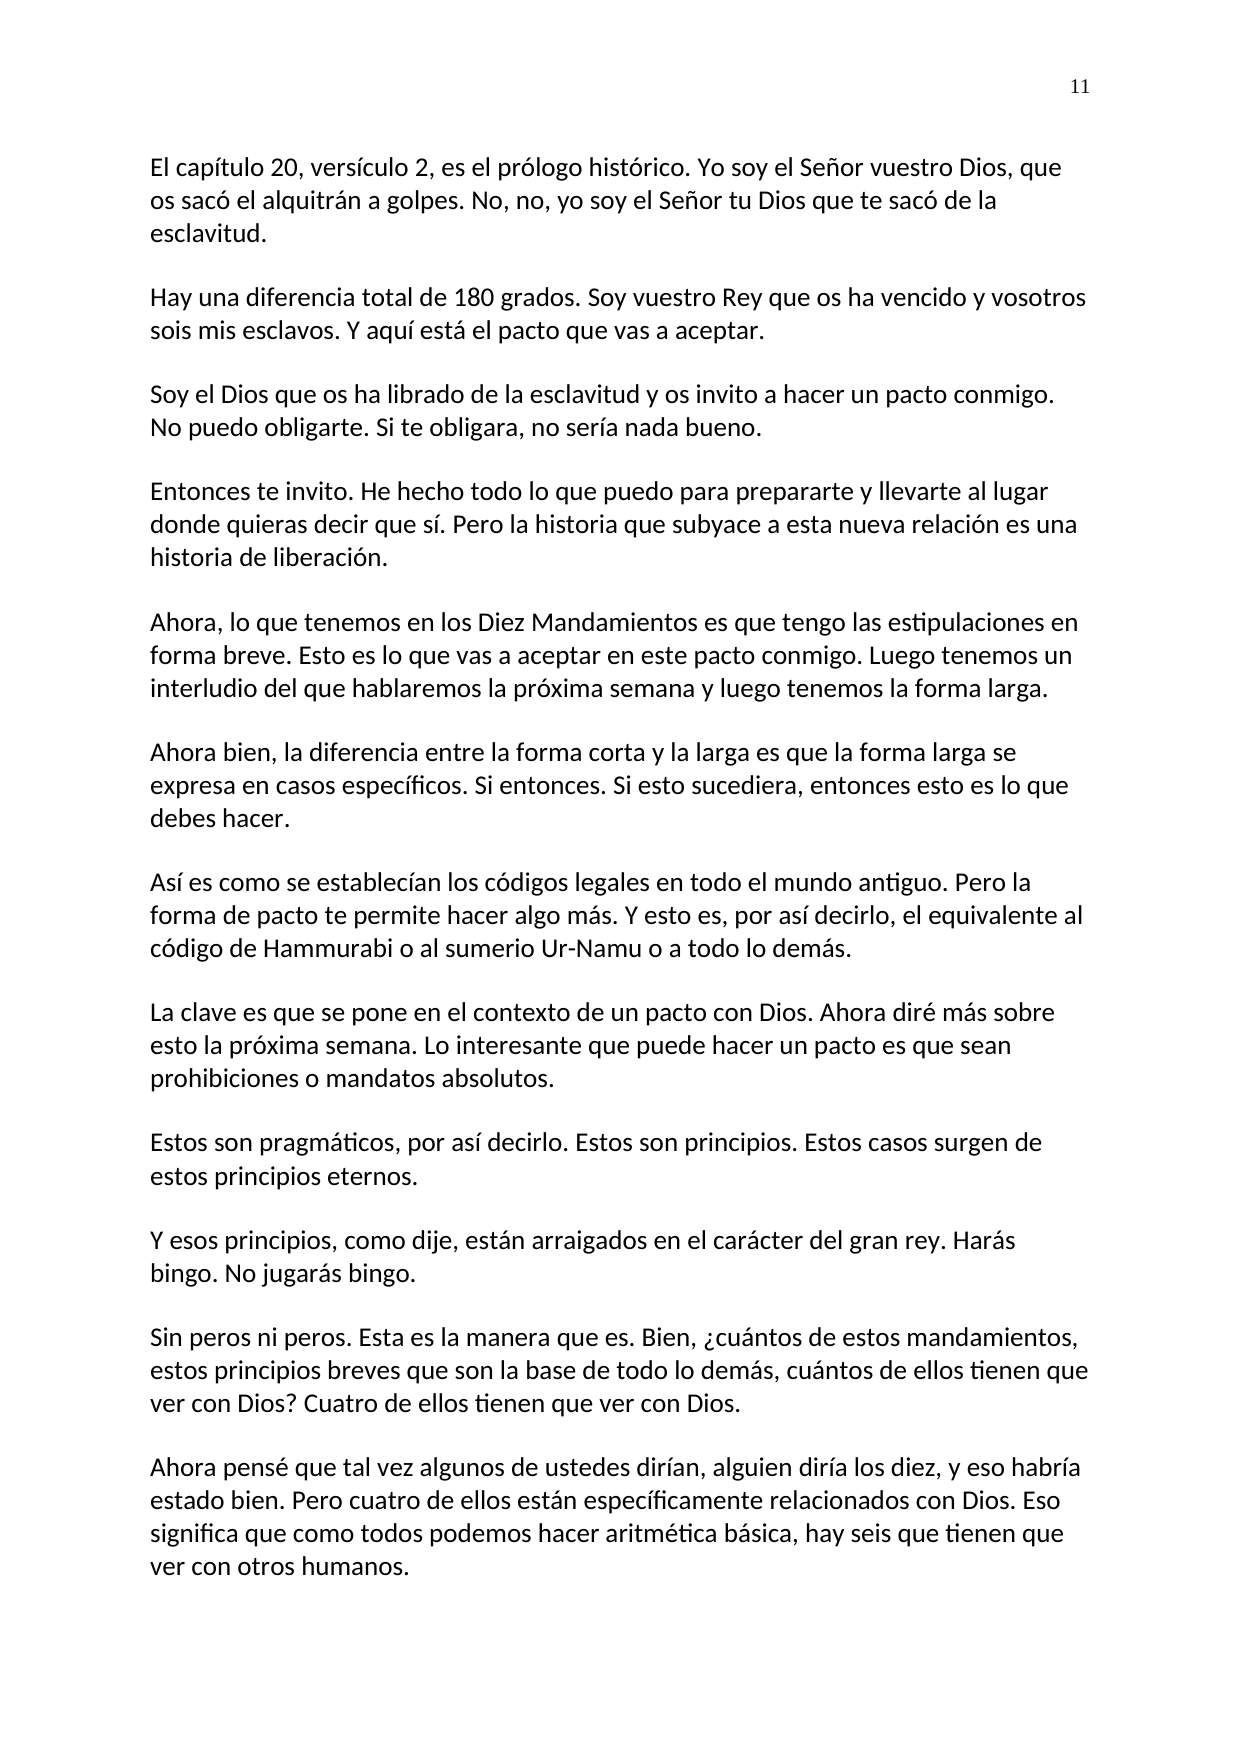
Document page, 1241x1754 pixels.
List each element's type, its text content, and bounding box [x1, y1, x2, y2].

text Ahora pensé que tal vez algunos de ustedes dirían, alguien diría los diez, y eso habría estado bien. Pero cuatro de ellos están específicamente relacionados con Dios. Eso significa que como todos podemos hacer aritmética básica, hay seis que tienen que ver con otros humanos. [150, 1450, 1090, 1582]
text Ahora, lo que tenemos en los Diez Mandamientos es que tengo las estipulaciones en forma breve. Esto es lo que vas a aceptar en este pacto conmigo. Luego tenemos un interludio del que hablaremos la próxima semana y luego tenemos la forma larga. [150, 605, 1090, 704]
text Hay una diferencia total de 180 grados. Soy vuestro Rey que os ha vencido y vosotros sois mis esclavos. Y aquí está el pacto que vas a aceptar. [150, 280, 1090, 346]
text Así es como se establecían los códigos legales en todo el mundo antiguo. Pero la forma de pacto te permite hacer algo más. Y esto es, por así decirlo, el equivalente al código de Hammurabi o al sumerio Ur-Namu o a todo lo demás. [150, 865, 1090, 964]
text Estos son pragmáticos, por así decirlo. Estos son principios. Estos casos surgen de estos principios eternos. [150, 1126, 1090, 1192]
text El capítulo 20, versículo 2, es el prólogo histórico. Yo soy el Señor vuestro Dios, que os sacó el alquitrán a golpes. No, no, yo soy el Señor tu Dios que te sacó de la esclavitud. [150, 150, 1090, 249]
text Entonces te invito. He hecho todo lo que puedo para prepararte y llevarte al lugar donde quieras decir que sí. Pero la historia que subyace a esta nueva relación es una historia de liberación. [150, 474, 1090, 574]
text Soy el Dios que os ha librado de la esclavitud y os invito a hacer un pacto conmigo. No puedo obligarte. Si te obligara, no sería nada bueno. [150, 377, 1090, 443]
text Sin peros ni peros. Esta es la manera que es. Bien, ¿cuántos de estos mandamientos, estos principios breves que son la base de todo lo demás, cuántos de ellos tienen que ver con Dios? Cuatro de ellos tienen que ver con Dios. [150, 1320, 1090, 1419]
text Y esos principios, como dije, están arraigados en el carácter del gran rey. Harás bingo. No jugarás bingo. [150, 1223, 1090, 1289]
text Ahora bien, la diferencia entre la forma corta y la larga es que la forma larga se expresa en casos específicos. Si entonces. Si esto sucediera, entonces esto es lo que debes hacer. [150, 735, 1090, 834]
text La clave es que se pone en el contexto de un pacto con Dios. Ahora diré más sobre esto la próxima semana. Lo interesante que puede hacer un pacto es que sean prohibiciones o mandatos absolutos. [150, 995, 1090, 1094]
